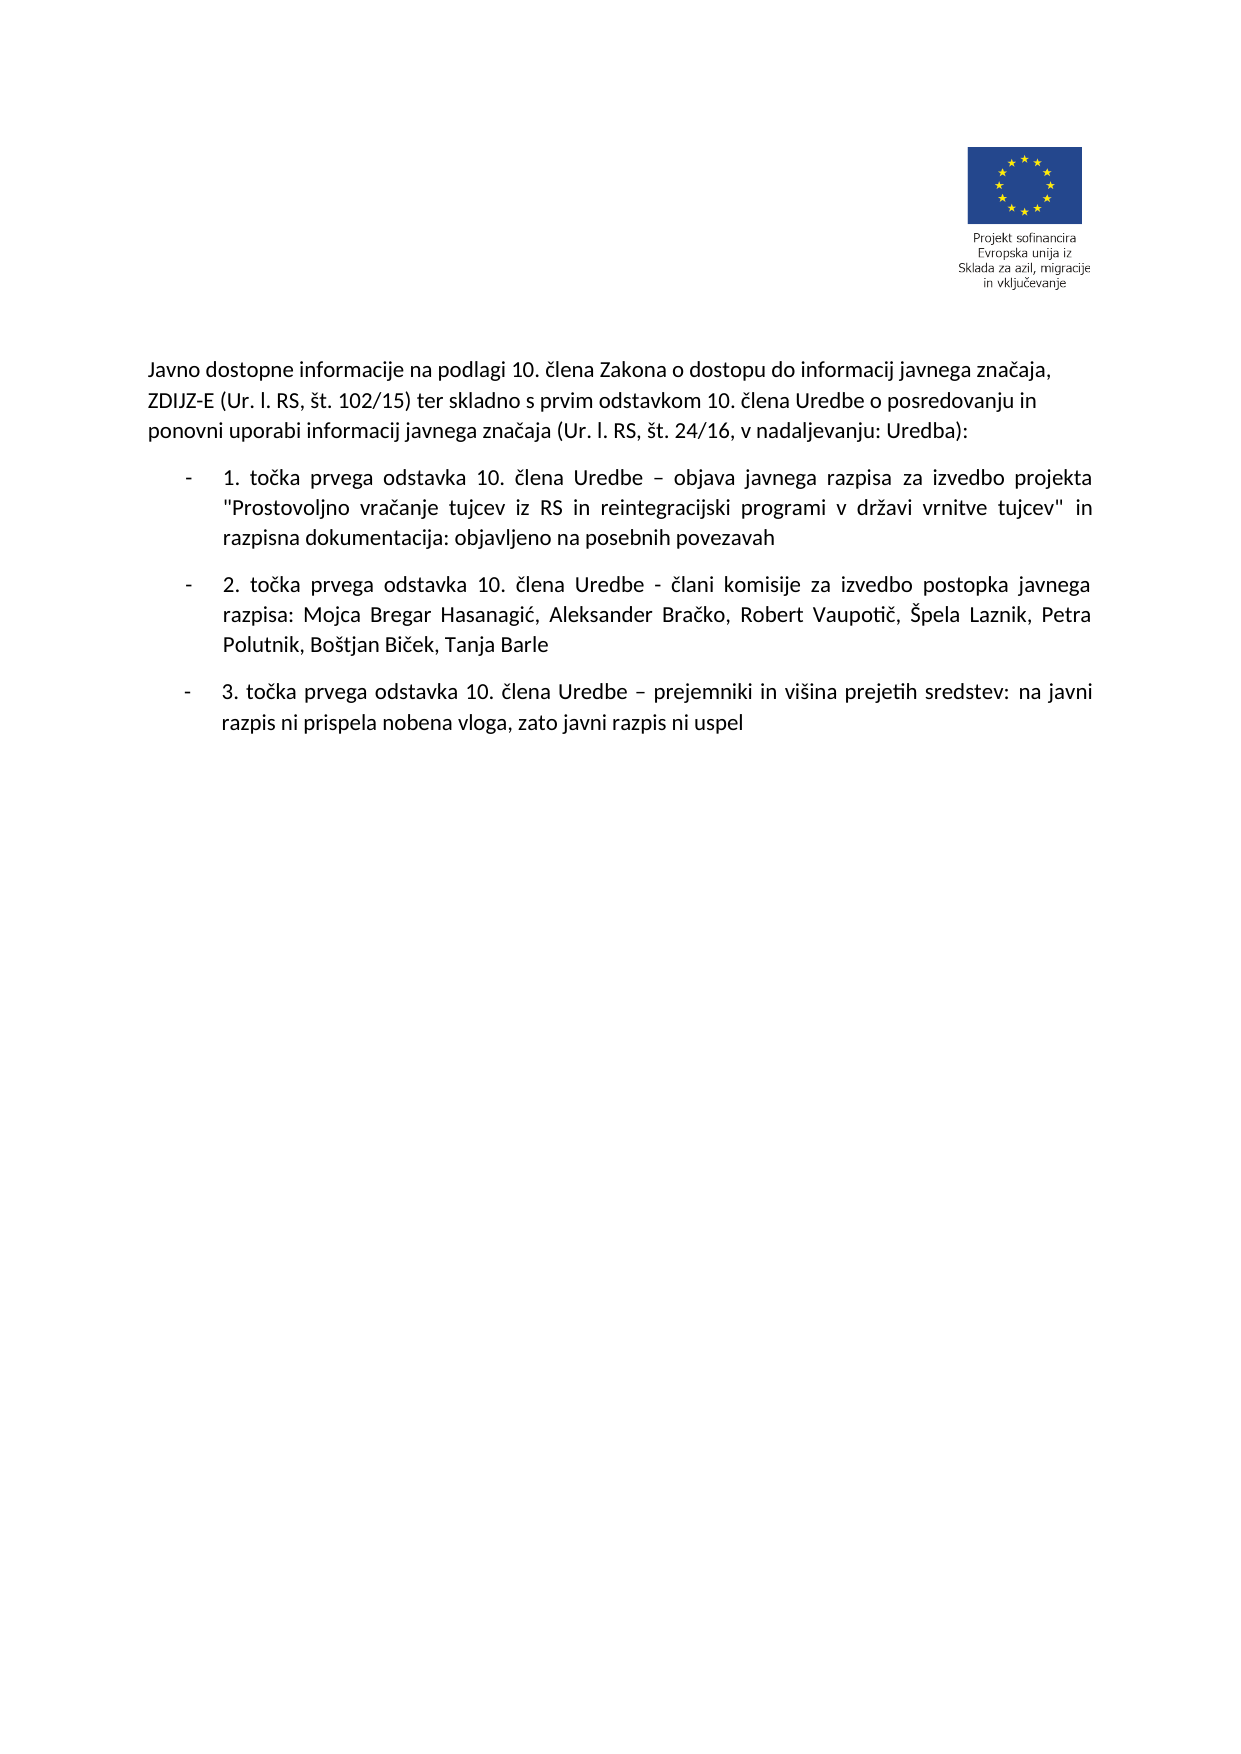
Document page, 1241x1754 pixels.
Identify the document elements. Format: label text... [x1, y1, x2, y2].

list 2. točka prvega odstavka 10. člena Uredbe - člani komisije za izvedbo postopka javnega razpisa: Mojca Bregar Hasanagić, Aleksander Bračko, Robert Vaupotič, Špela Laznik, Petra Polutnik, Boštjan Biček, Tanja Barle [185, 570, 1093, 658]
list 3. točka prvega odstavka 10. člena Uredbe – prejemniki in višina prejetih sredstev: na javni razpis ni prispela nobena vloga, zato javni razpis ni uspel [184, 677, 1093, 736]
picture [958, 147, 1090, 290]
text Javno dostopne informacije na podlagi 10. člena Zakona o dostopu do informacij javnega značaja, ZDIJZ-E (Ur. l. RS, št. 102/15) ter skladno s prvim odstavkom 10. člena Uredbe o posredovanju in ponovni uporabi informacij javnega značaja (Ur. l. RS, št. 24/16, v nadaljevanju: Uredba): [148, 356, 1093, 444]
list 1. točka prvega odstavka 10. člena Uredbe – objava javnega razpisa za izvedbo projekta "Prostovoljno vračanje tujcev iz RS in reintegracijski programi v državi vrnitve tujcev" in razpisna dokumentacija: objavljeno na posebnih povezavah [185, 463, 1093, 551]
